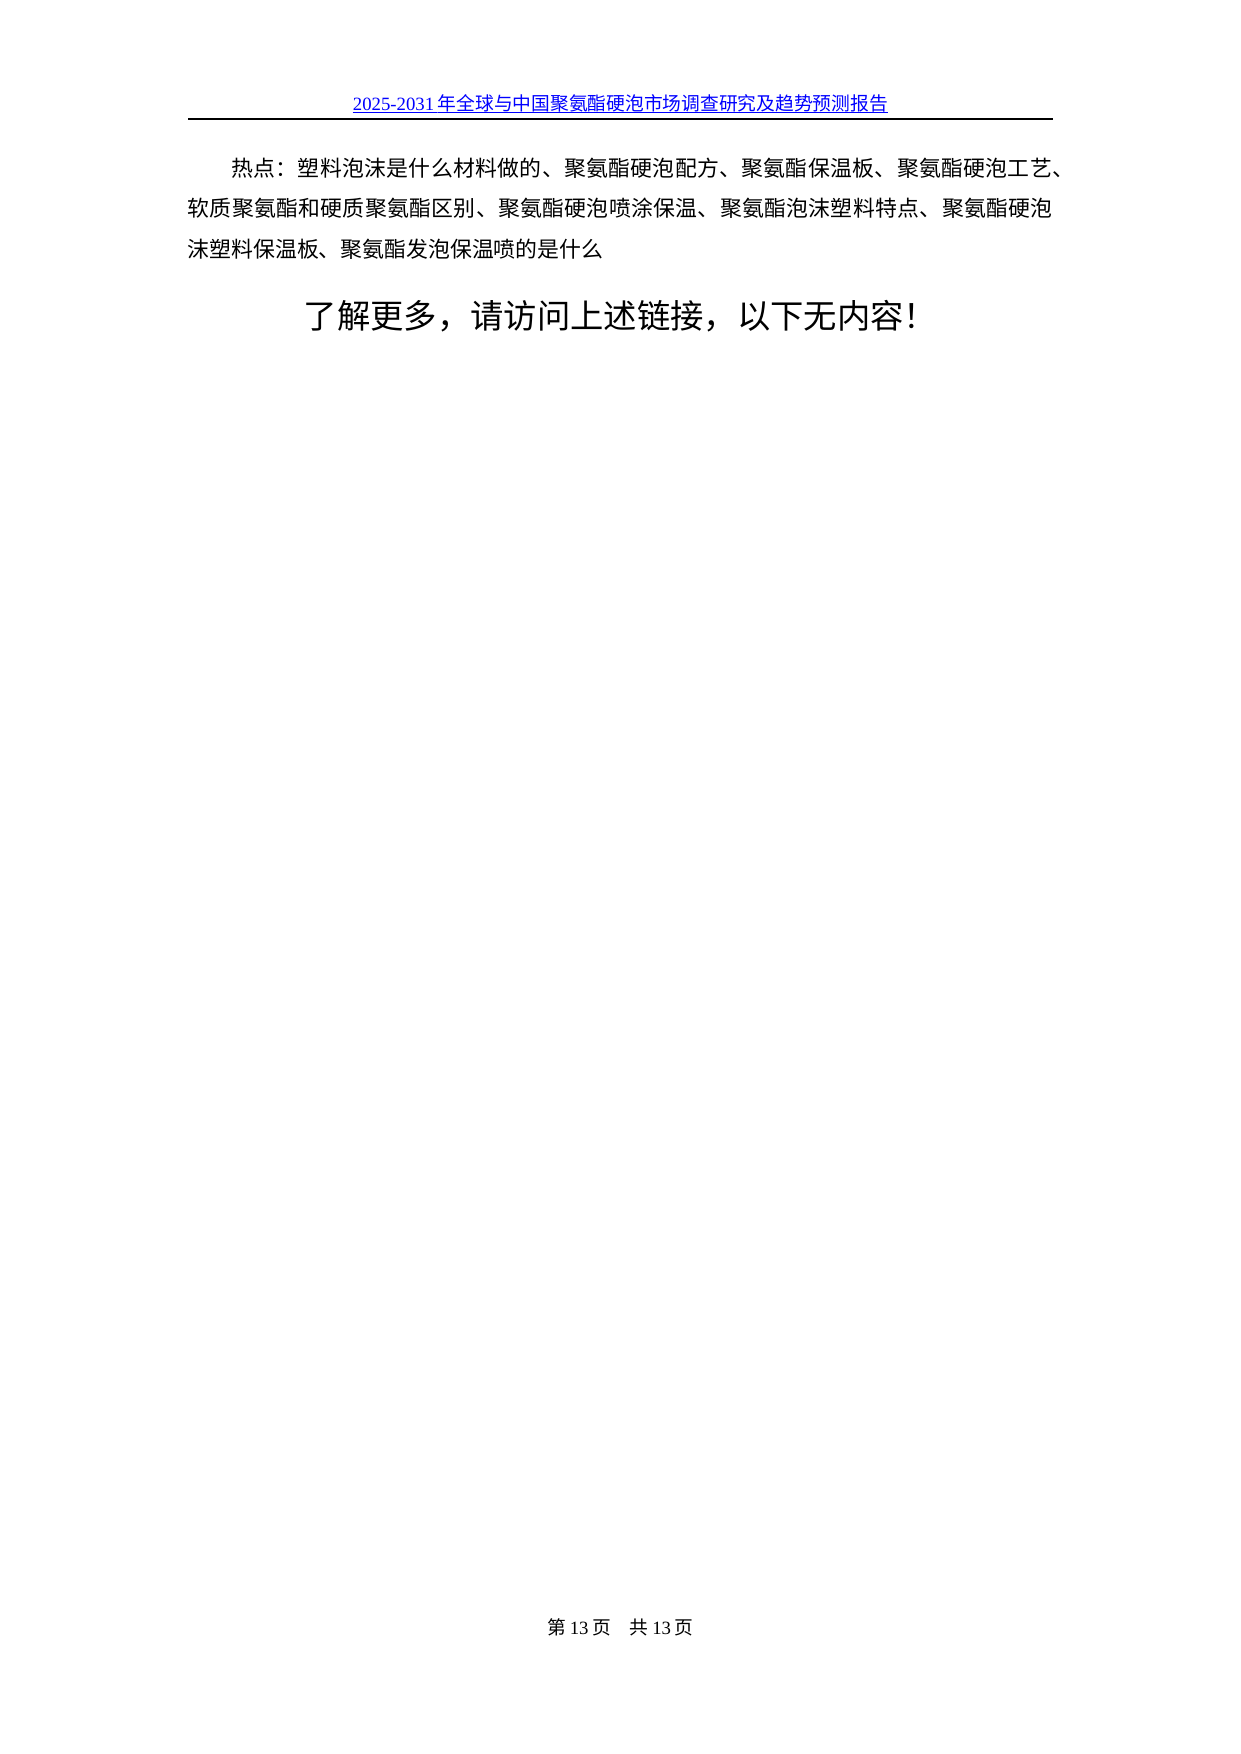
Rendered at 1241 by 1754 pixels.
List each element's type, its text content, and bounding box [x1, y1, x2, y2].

text 热点：塑料泡沫是什么材料做的、聚氨酯硬泡配方、聚氨酯保温板、聚氨酯硬泡工艺、软质聚氨酯和硬质聚氨酯区别、聚氨酯硬泡喷涂保温、聚氨酯泡沫塑料特点、聚氨酯硬泡沫塑料保温板、聚氨酯发泡保温喷的是什么 [187, 150, 1053, 264]
title 了解更多，请访问上述链接，以下无内容！ [187, 282, 1053, 347]
